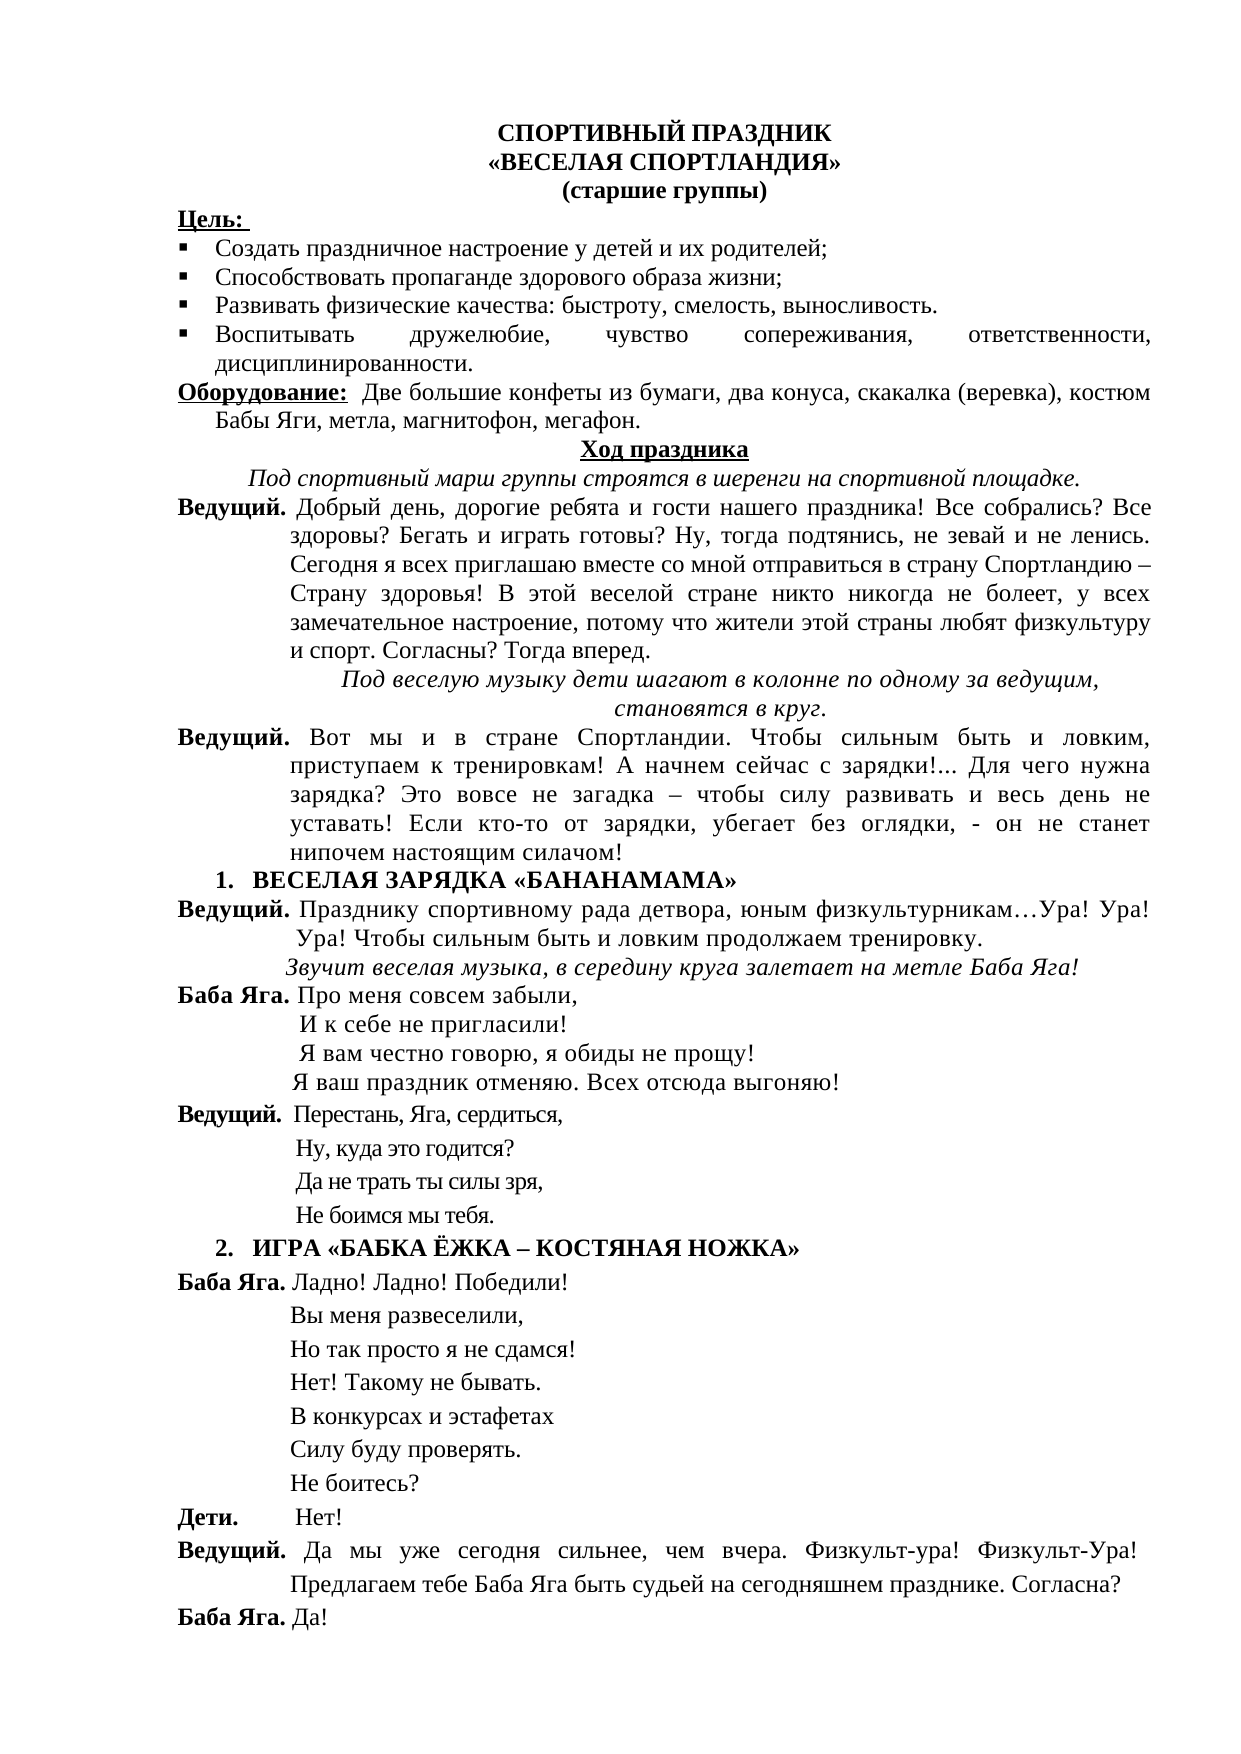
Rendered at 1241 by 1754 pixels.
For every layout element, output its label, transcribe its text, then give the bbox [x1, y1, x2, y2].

text Оборудование: Две большие конфеты из бумаги, два конуса, скакалка (веревка), костюм Бабы Яги, метла, магнитофон, мегафон. [177, 377, 1152, 434]
text Нет! Такому не бывать. [177, 1364, 1139, 1397]
list Создать праздничное настроение у детей и их родителей; [177, 233, 1152, 262]
text Да не трать ты силы зря, [177, 1163, 1139, 1196]
text Звучит веселая музыка, в середину круга залетает на метле Баба Яга! [177, 952, 1152, 981]
text И к себе не пригласили! [177, 1009, 1152, 1038]
text Но так просто я не сдамся! [177, 1330, 1139, 1364]
text Ход праздника [177, 434, 1152, 463]
text Под спортивный марш группы строятся в шеренги на спортивной площадке. [177, 463, 1152, 492]
list Способствовать пропаганде здорового образа жизни; [177, 262, 1152, 291]
text Я ваш праздник отменяю. Всех отсюда выгоняю! [177, 1067, 1152, 1096]
text Ведущий. Добрый день, дорогие ребята и гости нашего праздника! Все собрались? Все здоровы? Бегать и играть готовы? Ну, тогда подтянись, не зевай и не ленись. Сегодня я всех приглашаю вместе со мной отправиться в страну Спортландию – Страну здоровья! В этой веселой стране никто никогда не болеет, у всех замечательное настроение, потому что жители этой страны любят физкультуру и спорт. Согласны? Тогда вперед. [177, 492, 1152, 664]
text Силу буду проверять. [177, 1431, 1139, 1464]
text В конкурсах и эстафетах [177, 1397, 1139, 1431]
text Я вам честно говорю, я обиды не прощу! [177, 1038, 1152, 1067]
text (старшие группы) [177, 176, 1152, 204]
text Не боимся мы тебя. [177, 1196, 1139, 1230]
text Дети. Нет! [177, 1498, 1139, 1532]
text Не боитесь? [177, 1464, 1139, 1498]
list Развивать физические качества: быстроту, смелость, выносливость. [177, 291, 1152, 319]
list ВЕСЕЛАЯ ЗАРЯДКА «БАНАНАМАМА» [215, 866, 1152, 894]
list Воспитывать дружелюбие, чувство сопереживания, ответственности, дисциплинированности. [177, 319, 1152, 377]
text «ВЕСЕЛАЯ СПОРТЛАНДИЯ» [177, 147, 1152, 176]
text Ну, куда это годится? [177, 1129, 1139, 1163]
list ИГРА «БАБКА ЁЖКА – КОСТЯНАЯ НОЖКА» [215, 1230, 1139, 1263]
text Ведущий. Перестань, Яга, сердиться, [177, 1096, 1139, 1129]
text Ведущий. Вот мы и в стране Спортландии. Чтобы сильным быть и ловким, приступаем к тренировкам! А начнем сейчас с зарядки!... Для чего нужна зарядка? Это вовсе не загадка – чтобы силу развивать и весь день не уставать! Если кто-то от зарядки, убегает без оглядки, - он не станет нипочем настоящим силачом! [177, 722, 1152, 866]
text Ведущий. Да мы уже сегодня сильнее, чем вчера. Физкульт-ура! Физкульт-Ура! Предлагаем тебе Баба Яга быть судьей на сегодняшнем празднике. Согласна? [177, 1532, 1139, 1599]
text Под веселую музыку дети шагают в колонне по одному за ведущим, становятся в круг. [290, 664, 1152, 722]
text СПОРТИВНЫЙ ПРАЗДНИК [177, 118, 1152, 147]
text Баба Яга. Ладно! Ладно! Победили! [177, 1263, 1139, 1297]
text Цель: [177, 204, 1152, 233]
text Ведущий. Празднику спортивному рада детвора, юным физкультурникам…Ура! Ура! Ура! Чтобы сильным быть и ловким продолжаем тренировку. [177, 894, 1152, 952]
text Вы меня развеселили, [177, 1297, 1139, 1330]
text Баба Яга. Про меня совсем забыли, [177, 981, 1152, 1009]
text Баба Яга. Да! [177, 1599, 1139, 1632]
